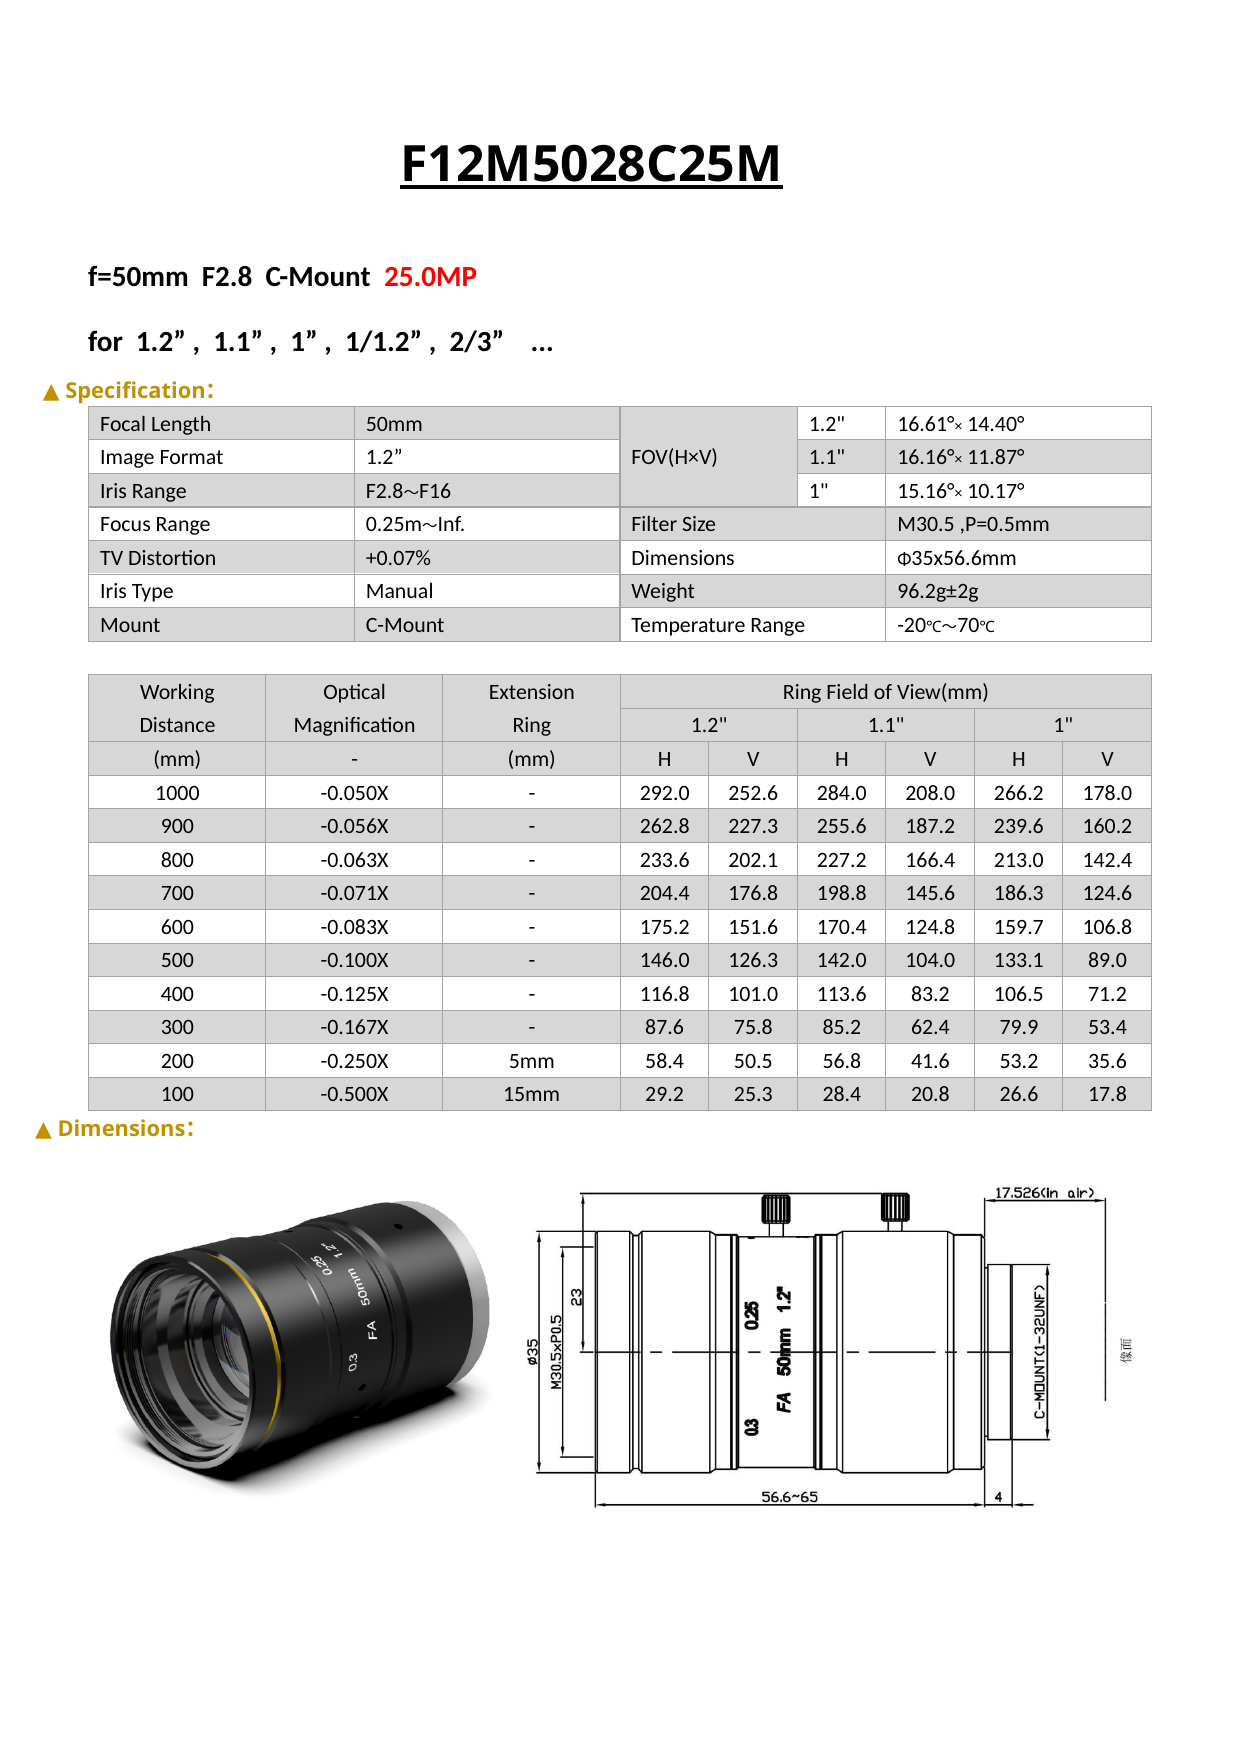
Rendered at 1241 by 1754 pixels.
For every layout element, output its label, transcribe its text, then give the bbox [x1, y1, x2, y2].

table_cell 142.0 [798, 944, 885, 976]
table_cell 1" [798, 474, 885, 506]
table_cell 151.6 [709, 910, 797, 942]
table_cell 124.8 [886, 910, 974, 942]
table_cell -0.050X [266, 776, 442, 808]
table_header FOV(H×V) [621, 407, 797, 506]
table_cell 58.4 [621, 1044, 708, 1077]
text for 1.2” , 1.1” , 1” , 1/1.2” , 2/3” ... [0, 308, 1240, 373]
table_cell 198.8 [798, 876, 885, 909]
table_cell - [443, 910, 620, 942]
table_cell Weight [621, 575, 885, 607]
table_cell 284.0 [798, 776, 885, 808]
table_cell - [443, 776, 620, 808]
table_cell - [443, 843, 620, 875]
table_cell 159.7 [975, 910, 1062, 942]
table_cell 160.2 [1063, 809, 1151, 842]
table_cell Φ35x56.6mm [886, 541, 1151, 573]
table_cell Mount [89, 608, 354, 641]
table_cell 17.8 [1063, 1078, 1151, 1110]
table_cell 15mm [443, 1078, 620, 1110]
table_cell 71.2 [1063, 977, 1151, 1009]
table_cell 1.1" [798, 709, 974, 741]
table_cell TV Distortion [89, 541, 354, 573]
table_cell 89.0 [1063, 944, 1151, 976]
table_cell 96.2g±2g [886, 575, 1151, 607]
table_cell Iris Range [89, 474, 354, 506]
picture [524, 1184, 1133, 1510]
table_cell (mm) [443, 742, 620, 775]
table_cell H [621, 742, 708, 775]
table_cell M30.5 ,P=0.5mm [886, 508, 1151, 540]
table_cell 186.3 [975, 876, 1062, 909]
table_cell 53.2 [975, 1044, 1062, 1077]
table_cell 400 [89, 977, 265, 1009]
table_cell 15.16°× 10.17° [886, 474, 1151, 506]
table_header Focal Length [89, 407, 354, 439]
table_cell 124.6 [1063, 876, 1151, 909]
table_cell 178.0 [1063, 776, 1151, 808]
table_cell 5mm [443, 1044, 620, 1077]
table_cell H [798, 742, 885, 775]
text ▲ Specification： [0, 373, 1240, 406]
table_cell -0.100X [266, 944, 442, 976]
table_cell 20.8 [886, 1078, 974, 1110]
table_cell V [886, 742, 974, 775]
table_cell 1.2” [355, 440, 619, 473]
table_cell 200 [89, 1044, 265, 1077]
table_cell 79.9 [975, 1011, 1062, 1043]
picture [86, 1196, 505, 1510]
table_cell 145.6 [886, 876, 974, 909]
table_cell 29.2 [621, 1078, 708, 1110]
table_cell 101.0 [709, 977, 797, 1009]
table_cell Focus Range [89, 508, 354, 540]
table_cell 16.16°× 11.87° [886, 440, 1151, 473]
table_cell 700 [89, 876, 265, 909]
table_cell -0.250X [266, 1044, 442, 1077]
table_cell 133.1 [975, 944, 1062, 976]
table_cell -0.071X [266, 876, 442, 909]
table_cell 300 [89, 1011, 265, 1043]
table_cell 113.6 [798, 977, 885, 1009]
table_cell 87.6 [621, 1011, 708, 1043]
table_cell 35.6 [1063, 1044, 1151, 1077]
table_cell 292.0 [621, 776, 708, 808]
table_header 16.61°× 14.40° [886, 407, 1151, 439]
table_cell 255.6 [798, 809, 885, 842]
table_cell 142.4 [1063, 843, 1151, 875]
table_cell 175.2 [621, 910, 708, 942]
table_header Ring Field of View(mm) [621, 675, 1151, 708]
table_cell 166.4 [886, 843, 974, 875]
table_cell 187.2 [886, 809, 974, 842]
table_cell 41.6 [886, 1044, 974, 1077]
table_cell 800 [89, 843, 265, 875]
table_cell 146.0 [621, 944, 708, 976]
table_cell - [443, 876, 620, 909]
table_cell 227.2 [798, 843, 885, 875]
table_header 50mm [355, 407, 619, 439]
table_cell (mm) [89, 742, 265, 775]
table_cell 208.0 [886, 776, 974, 808]
table_cell 126.3 [709, 944, 797, 976]
table_cell 170.4 [798, 910, 885, 942]
table_cell 176.8 [709, 876, 797, 909]
table_cell 75.8 [709, 1011, 797, 1043]
table_cell 104.0 [886, 944, 974, 976]
table_cell 252.6 [709, 776, 797, 808]
table_cell 262.8 [621, 809, 708, 842]
table_cell 116.8 [621, 977, 708, 1009]
table_cell -0.125X [266, 977, 442, 1009]
table_cell H [975, 742, 1062, 775]
table_cell 1.2" [621, 709, 797, 741]
table_cell 56.8 [798, 1044, 885, 1077]
table_cell 227.3 [709, 809, 797, 842]
table_cell C-Mount [355, 608, 619, 641]
table_cell 1" [975, 709, 1151, 741]
table_cell 1.1" [798, 440, 885, 473]
table_cell 213.0 [975, 843, 1062, 875]
table_cell 204.4 [621, 876, 708, 909]
table_cell 50.5 [709, 1044, 797, 1077]
table_cell 239.6 [975, 809, 1062, 842]
table_cell 106.8 [1063, 910, 1151, 942]
table_cell 600 [89, 910, 265, 942]
text F12M5028C25M [0, 113, 1240, 211]
table_cell - [266, 742, 442, 775]
table_cell Iris Type [89, 575, 354, 607]
table_cell 500 [89, 944, 265, 976]
table_cell 26.6 [975, 1078, 1062, 1110]
table_header 1.2" [798, 407, 885, 439]
table_cell 266.2 [975, 776, 1062, 808]
table_cell Manual [355, 575, 619, 607]
table_cell 233.6 [621, 843, 708, 875]
table_cell - [443, 944, 620, 976]
table_cell +0.07% [355, 541, 619, 573]
table_cell 202.1 [709, 843, 797, 875]
table_cell Filter Size [621, 508, 885, 540]
table_cell 0.25m～Inf. [355, 508, 619, 540]
table_header Extension Ring [443, 675, 620, 741]
text f=50mm F2.8 C-Mount 25.0MP [0, 243, 1240, 308]
table_cell 100 [89, 1078, 265, 1110]
table_cell 62.4 [886, 1011, 974, 1043]
table_cell -0.167X [266, 1011, 442, 1043]
table_cell V [709, 742, 797, 775]
table_header Optical Magnification [266, 675, 442, 741]
table_cell Temperature Range [621, 608, 885, 641]
table_cell -0.063X [266, 843, 442, 875]
table_cell -0.500X [266, 1078, 442, 1110]
table_cell 900 [89, 809, 265, 842]
table_cell -0.056X [266, 809, 442, 842]
table_cell Image Format [89, 440, 354, 473]
table_cell 53.4 [1063, 1011, 1151, 1043]
table_header Working Distance [89, 675, 265, 741]
table_cell - [443, 977, 620, 1009]
table_cell 28.4 [798, 1078, 885, 1110]
table_cell -0.083X [266, 910, 442, 942]
table_cell - [443, 809, 620, 842]
table_cell 85.2 [798, 1011, 885, 1043]
table_cell 83.2 [886, 977, 974, 1009]
table_cell - [443, 1011, 620, 1043]
list ▲ Dimensions： [0, 1111, 1240, 1144]
table_cell 1000 [89, 776, 265, 808]
table_cell F2.8～F16 [355, 474, 619, 506]
table_cell V [1063, 742, 1151, 775]
table_cell Dimensions [621, 541, 885, 573]
table_cell 106.5 [975, 977, 1062, 1009]
table_cell 25.3 [709, 1078, 797, 1110]
table_cell -20℃～70℃ [886, 608, 1151, 641]
